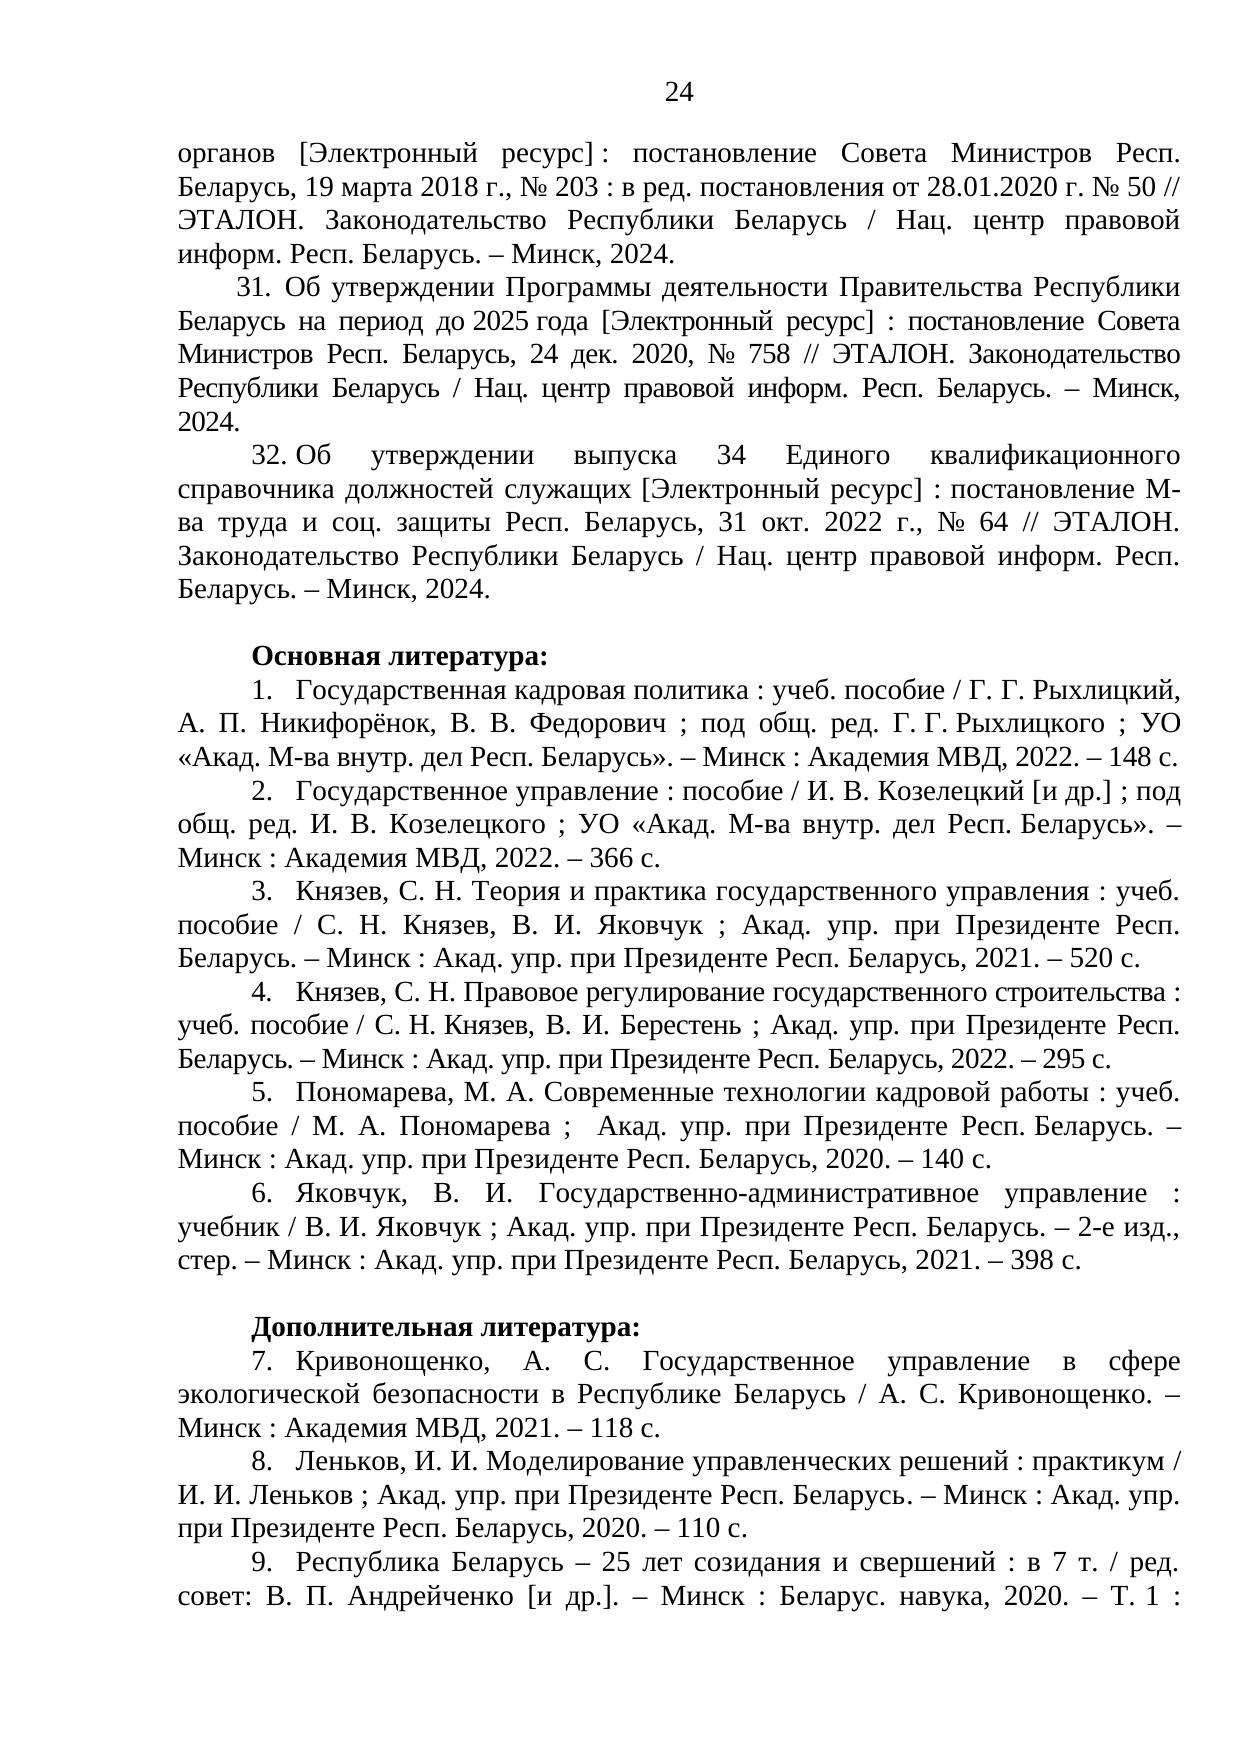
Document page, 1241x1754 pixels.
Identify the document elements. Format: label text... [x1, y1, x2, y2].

list Государственная кадровая политика : учеб. пособие / Г. Г. Рыхлицкий, А. П. Никифорёнок, В. В. Федорович ; под общ. ред. Г. Г. Рыхлицкого ; УО «Акад. М-ва внутр. дел Респ. Беларусь». – Минск : Академия МВД, 2022. – 148 с. [177, 672, 1181, 773]
text Дополнительная литература: [177, 1309, 1181, 1343]
text Основная литература: [177, 638, 1181, 672]
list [177, 1544, 1181, 1611]
list Леньков, И. И. Моделирование управленческих решений : практикум / И. И. Леньков ; Акад. упр. при Президенте Респ. Беларусь. – Минск : Акад. упр. при Президенте Респ. Беларусь, 2020. – 110 с. [177, 1443, 1181, 1544]
list Об утверждении выпуска 34 Единого квалификационного справочника должностей служащих [Электронный ресурс] : постановление М-ва труда и соц. защиты Респ. Беларусь, 31 окт. 2022 г., № 64 // ЭТАЛОН. Законодательство Республики Беларусь / Нац. центр правовой информ. Респ. Беларусь. – Минск, 2024. [177, 437, 1181, 605]
list Об утверждении Программы деятельности Правительства Республики Беларусь на период до 2025 года [Электронный ресурс] : постановление Совета Министров Респ. Беларусь, 24 дек. 2020, № 758 // ЭТАЛОН. Законодательство Республики Беларусь / Нац. центр правовой информ. Респ. Беларусь. – Минск, 2024. [177, 269, 1181, 437]
list Государственное управление : пособие / И. В. Козелецкий [и др.] ; под общ. ред. И. В. Козелецкого ; УО «Акад. М-ва внутр. дел Респ. Беларусь». – Минск : Академия МВД, 2022. – 366 с. [177, 773, 1181, 873]
list Князев, С. Н. Правовое регулирование государственного строительства : учеб. пособие / С. Н. Князев, В. И. Берестень ; Акад. упр. при Президенте Респ. Беларусь. – Минск : Акад. упр. при Президенте Респ. Беларусь, 2022. – 295 с. [177, 974, 1181, 1074]
list Пономарева, М. А. Современные технологии кадровой работы : учеб. пособие / М. А. Пономарева ; Акад. упр. при Президенте Респ. Беларусь. – Минск : Акад. упр. при Президенте Респ. Беларусь, 2020. – 140 с. [177, 1074, 1181, 1175]
list Князев, С. Н. Теория и практика государственного управления : учеб. пособие / С. Н. Князев, В. И. Яковчук ; Акад. упр. при Президенте Респ. Беларусь. – Минск : Акад. упр. при Президенте Респ. Беларусь, 2021. – 520 с. [177, 873, 1181, 974]
list Яковчук, В. И. Государственно-административное управление : учебник / В. И. Яковчук ; Акад. упр. при Президенте Респ. Беларусь. – 2-е изд., стер. – Минск : Акад. упр. при Президенте Респ. Беларусь, 2021. – 398 с. [177, 1175, 1181, 1276]
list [177, 135, 1181, 269]
list Кривонощенко, А. С. Государственное управление в сфере экологической безопасности в Республике Беларусь / А. С. Кривонощенко. – Минск : Академия МВД, 2021. – 118 с. [177, 1343, 1181, 1443]
